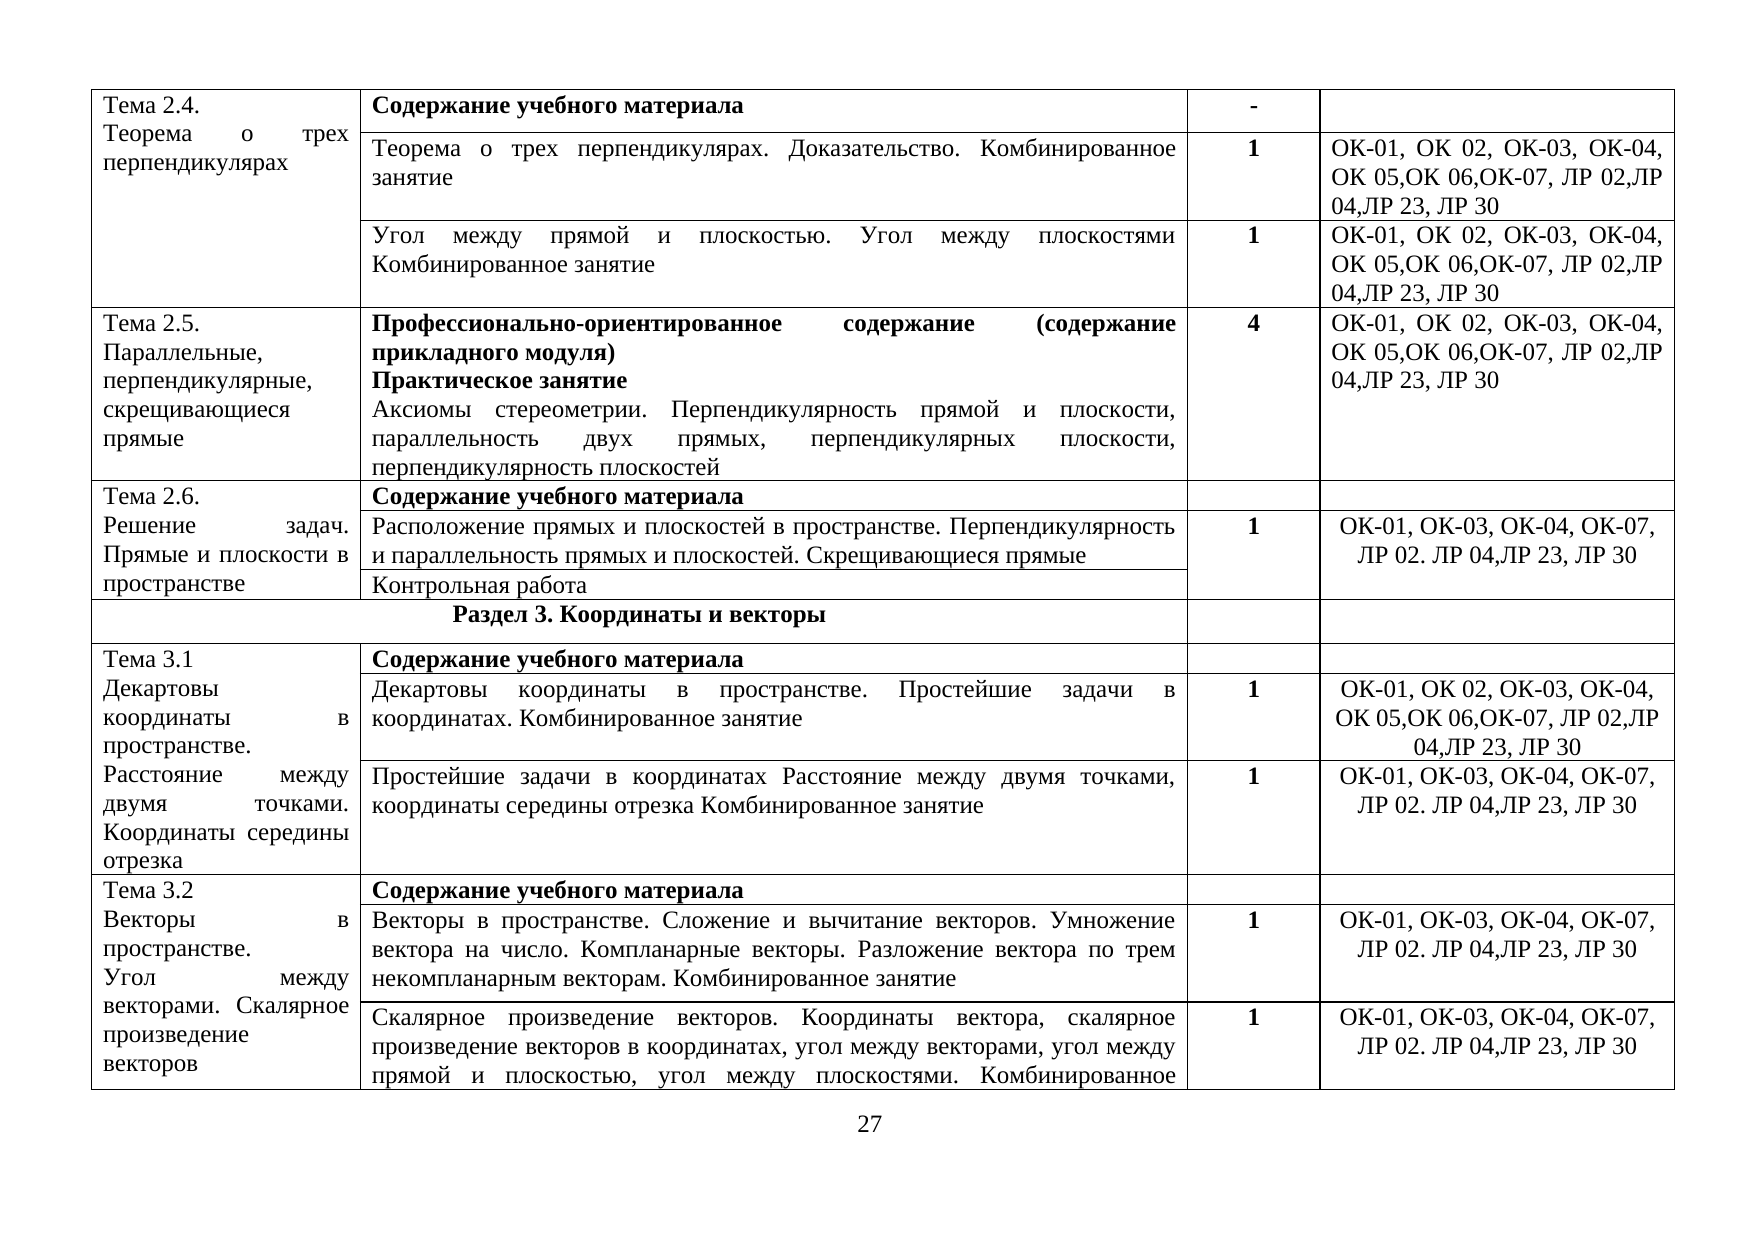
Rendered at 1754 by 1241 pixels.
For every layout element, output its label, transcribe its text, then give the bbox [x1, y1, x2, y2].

table_cell [1321, 875, 1674, 904]
table_cell 1 [1188, 221, 1319, 307]
table_cell 1 [1188, 511, 1319, 598]
table_cell ОК-01, ОК 02, ОК-03, ОК-04, ОК 05,ОК 06,ОК-07, ЛР 02,ЛР 04,ЛР 23, ЛР 30 [1321, 674, 1674, 760]
table_cell 1 [1188, 1003, 1319, 1089]
table_cell ОК-01, ОК 02, ОК-03, ОК-04, ОК 05,ОК 06,ОК-07, ЛР 02,ЛР 04,ЛР 23, ЛР 30 [1321, 221, 1674, 307]
table_cell 1 [1188, 133, 1319, 219]
table_cell Тема 3.1 Декартовы координаты в пространстве. Расстояние между двумя точками. Координаты середины отрезка [92, 644, 360, 874]
table_cell [1321, 90, 1674, 132]
table_cell Угол между прямой и плоскостью. Угол между плоскостями Комбинированное занятие [361, 221, 1187, 307]
table_cell Тема 2.6. Решение задач. Прямые и плоскости в пространстве [92, 481, 360, 598]
table_cell Контрольная работа [361, 570, 1187, 598]
table_cell Раздел 3. Координаты и векторы [92, 600, 1187, 643]
table_cell [1321, 481, 1674, 510]
table_cell Содержание учебного материала [361, 90, 1187, 132]
table_cell Тема 3.2 Векторы в пространстве. Угол между векторами. Скалярное произведение векторов [92, 875, 360, 1089]
table_cell 1 [1188, 905, 1319, 1001]
table_cell 1 [1188, 761, 1319, 874]
table_cell [1188, 644, 1319, 673]
table_cell [1188, 481, 1319, 510]
table_cell Простейшие задачи в координатах Расстояние между двумя точками, координаты середины отрезка Комбинированное занятие [361, 761, 1187, 874]
table_cell Теорема о трех перпендикулярах. Доказательство. Комбинированное занятие [361, 133, 1187, 219]
table_cell ОК-01, ОК 02, ОК-03, ОК-04, ОК 05,ОК 06,ОК-07, ЛР 02,ЛР 04,ЛР 23, ЛР 30 [1321, 308, 1674, 480]
table_cell ОК-01, ОК-03, ОК-04, ОК-07, ЛР 02. ЛР 04,ЛР 23, ЛР 30 [1321, 761, 1674, 874]
table_cell Профессионально-ориентированное содержание (содержание прикладного модуля) Практическое занятие Аксиомы стереометрии. Перпендикулярность прямой и плоскости, параллельность двух прямых, перпендикулярных плоскости, перпендикулярность плоскостей [361, 308, 1187, 480]
table_cell 4 [1188, 308, 1319, 480]
table_cell [1321, 644, 1674, 673]
table_cell - [1188, 90, 1319, 132]
table_cell Тема 2.4. Теорема о трех перпендикулярах [92, 90, 360, 307]
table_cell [1321, 1003, 1674, 1089]
table_cell [1188, 600, 1319, 643]
table_cell Декартовы координаты в пространстве. Простейшие задачи в координатах. Комбинированное занятие [361, 674, 1187, 760]
table_cell ОК-01, ОК-03, ОК-04, ОК-07, ЛР 02. ЛР 04,ЛР 23, ЛР 30 [1321, 511, 1674, 598]
table_cell [1321, 600, 1674, 643]
table_cell Содержание учебного материала [361, 644, 1187, 673]
table_cell Расположение прямых и плоскостей в пространстве. Перпендикулярность и параллельность прямых и плоскостей. Скрещивающиеся прямые [361, 511, 1187, 569]
table_cell Содержание учебного материала [361, 481, 1187, 510]
table_cell ОК-01, ОК-03, ОК-04, ОК-07, ЛР 02. ЛР 04,ЛР 23, ЛР 30 [1321, 905, 1674, 1001]
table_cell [1321, 133, 1674, 219]
table_cell Векторы в пространстве. Сложение и вычитание векторов. Умножение вектора на число. Компланарные векторы. Разложение вектора по трем некомпланарным векторам. Комбинированное занятие [361, 905, 1187, 1001]
table_cell Тема 2.5. Параллельные, перпендикулярные, скрещивающиеся прямые [92, 308, 360, 480]
table_cell Содержание учебного материала [361, 875, 1187, 904]
table_cell [1188, 875, 1319, 904]
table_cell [361, 1003, 1187, 1089]
table_cell 1 [1188, 674, 1319, 760]
